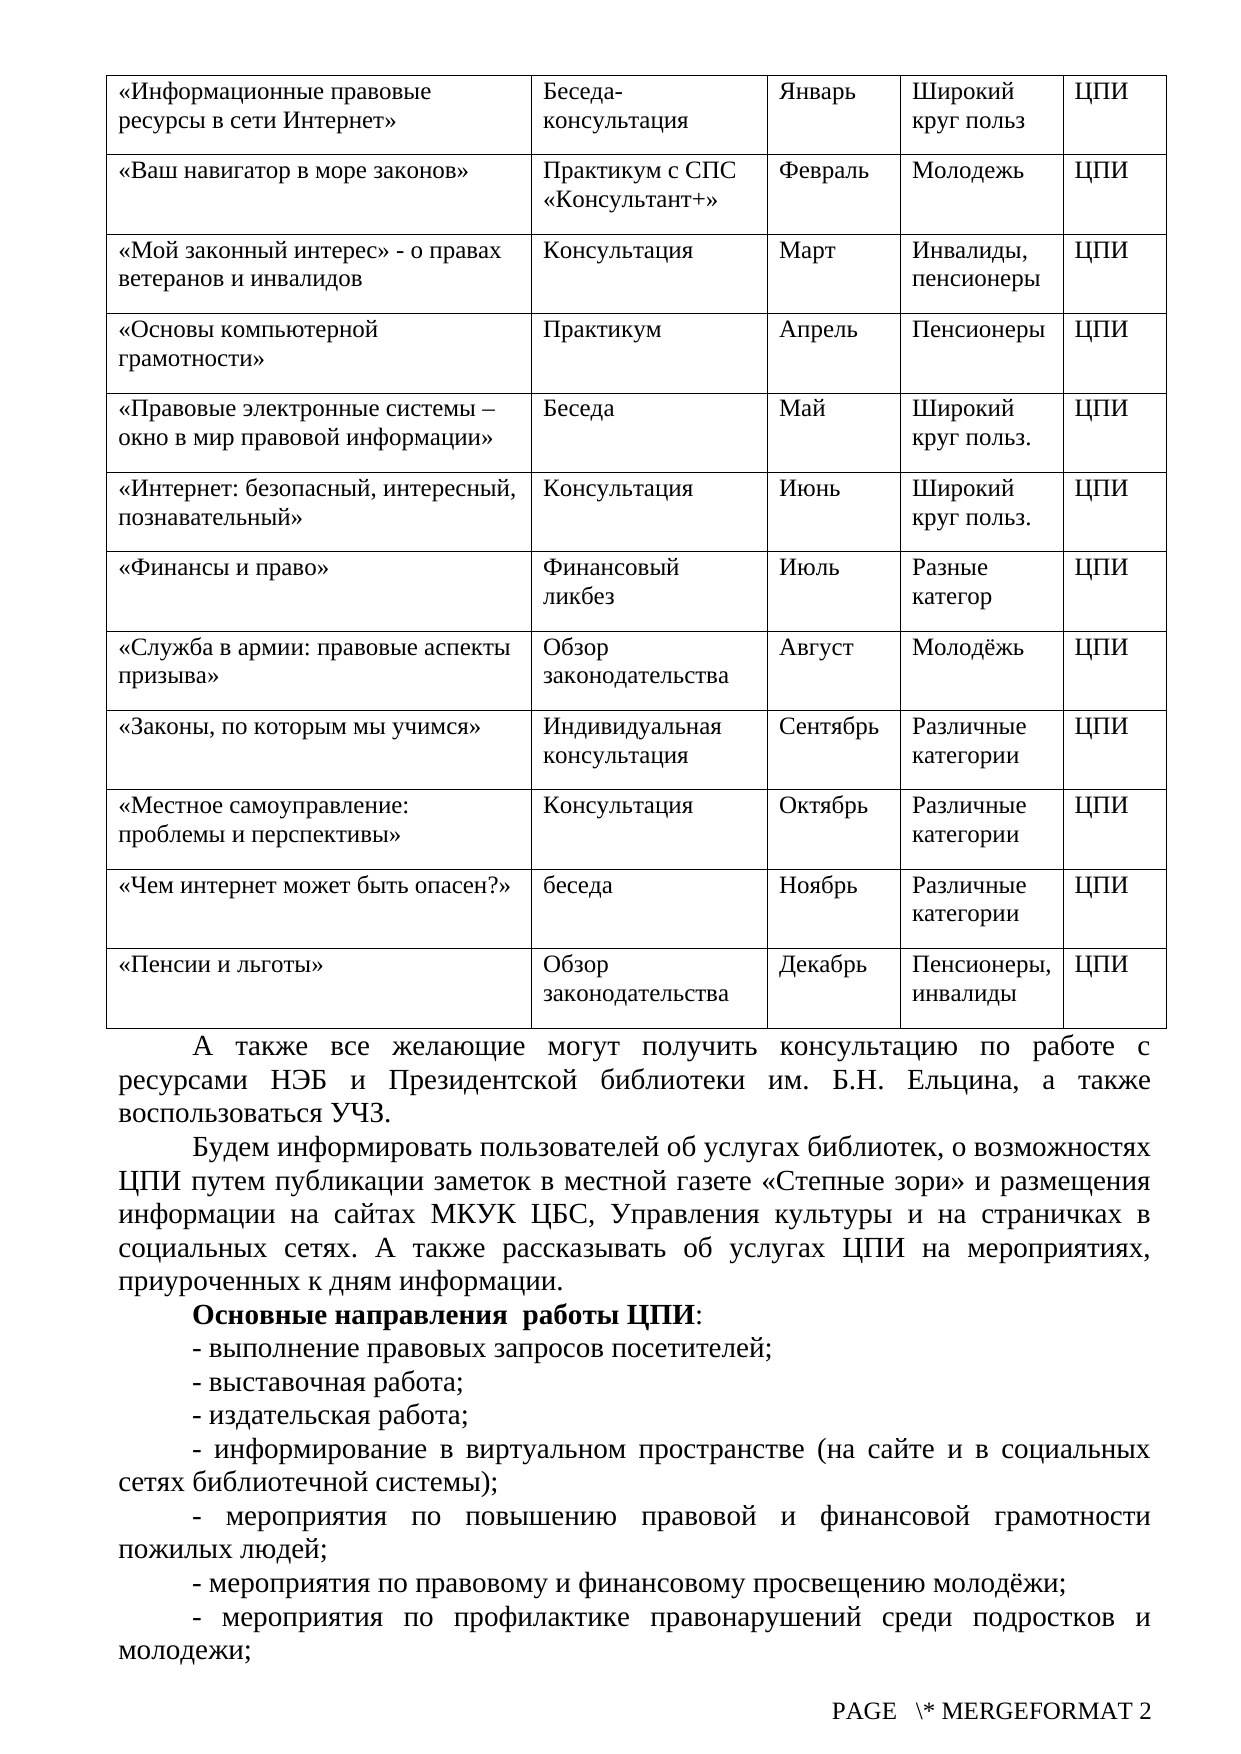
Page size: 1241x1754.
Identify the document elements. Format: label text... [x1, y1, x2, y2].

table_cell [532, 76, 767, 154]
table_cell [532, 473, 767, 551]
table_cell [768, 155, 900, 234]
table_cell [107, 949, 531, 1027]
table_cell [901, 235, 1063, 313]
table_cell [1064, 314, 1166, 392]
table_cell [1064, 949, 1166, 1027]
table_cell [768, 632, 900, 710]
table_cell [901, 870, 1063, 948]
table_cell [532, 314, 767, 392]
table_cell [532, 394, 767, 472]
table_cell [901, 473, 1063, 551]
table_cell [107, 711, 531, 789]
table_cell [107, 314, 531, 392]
list А также все желающие могут получить консультацию по работе с ресурсами НЭБ и Президентской библиотеки им. Б.Н. Ельцина, а также воспользоваться УЧЗ. [118, 1029, 1152, 1129]
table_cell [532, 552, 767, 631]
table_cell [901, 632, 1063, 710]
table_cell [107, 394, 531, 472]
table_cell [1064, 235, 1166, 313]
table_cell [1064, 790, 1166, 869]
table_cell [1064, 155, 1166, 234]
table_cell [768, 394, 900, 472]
list - информирование в виртуальном пространстве (на сайте и в социальных сетях библиотечной системы); [118, 1431, 1152, 1498]
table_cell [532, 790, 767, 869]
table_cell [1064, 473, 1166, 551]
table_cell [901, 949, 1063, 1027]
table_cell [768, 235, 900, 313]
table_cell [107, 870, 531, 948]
list - издательская работа; [118, 1397, 1152, 1431]
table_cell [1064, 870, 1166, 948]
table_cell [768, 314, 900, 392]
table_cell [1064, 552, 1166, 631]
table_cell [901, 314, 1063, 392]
text Будем информировать пользователей об услугах библиотек, о возможностях ЦПИ путем публикации заметок в местной газете «Степные зори» и размещения информации на сайтах МКУК ЦБС, Управления культуры и на страничках в социальных сетях. А также рассказывать об услугах ЦПИ на мероприятиях, приуроченных к дням информации. [118, 1129, 1152, 1297]
list - выставочная работа; [118, 1364, 1152, 1397]
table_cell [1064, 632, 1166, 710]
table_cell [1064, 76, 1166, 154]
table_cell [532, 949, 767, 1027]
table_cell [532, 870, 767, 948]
list - выполнение правовых запросов посетителей; [118, 1330, 1152, 1364]
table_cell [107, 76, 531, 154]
list - мероприятия по повышению правовой и финансовой грамотности пожилых людей; [118, 1498, 1152, 1565]
list - мероприятия по профилактике правонарушений среди подростков и молодежи; [118, 1599, 1152, 1666]
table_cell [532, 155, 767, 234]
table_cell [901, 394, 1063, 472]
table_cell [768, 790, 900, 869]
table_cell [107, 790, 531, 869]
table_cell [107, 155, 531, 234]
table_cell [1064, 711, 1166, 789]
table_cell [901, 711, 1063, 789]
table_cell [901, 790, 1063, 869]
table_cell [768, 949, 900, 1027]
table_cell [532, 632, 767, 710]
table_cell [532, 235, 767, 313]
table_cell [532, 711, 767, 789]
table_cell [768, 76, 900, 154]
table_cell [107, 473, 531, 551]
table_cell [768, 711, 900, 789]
list - мероприятия по правовому и финансовому просвещению молодёжи; [118, 1565, 1152, 1599]
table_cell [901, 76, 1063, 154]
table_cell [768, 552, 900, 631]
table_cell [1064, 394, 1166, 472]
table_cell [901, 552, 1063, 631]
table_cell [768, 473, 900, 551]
list Основные направления работы ЦПИ: [118, 1297, 1152, 1330]
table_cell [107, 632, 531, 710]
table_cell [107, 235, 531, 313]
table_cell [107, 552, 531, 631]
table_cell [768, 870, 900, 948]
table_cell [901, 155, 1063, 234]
